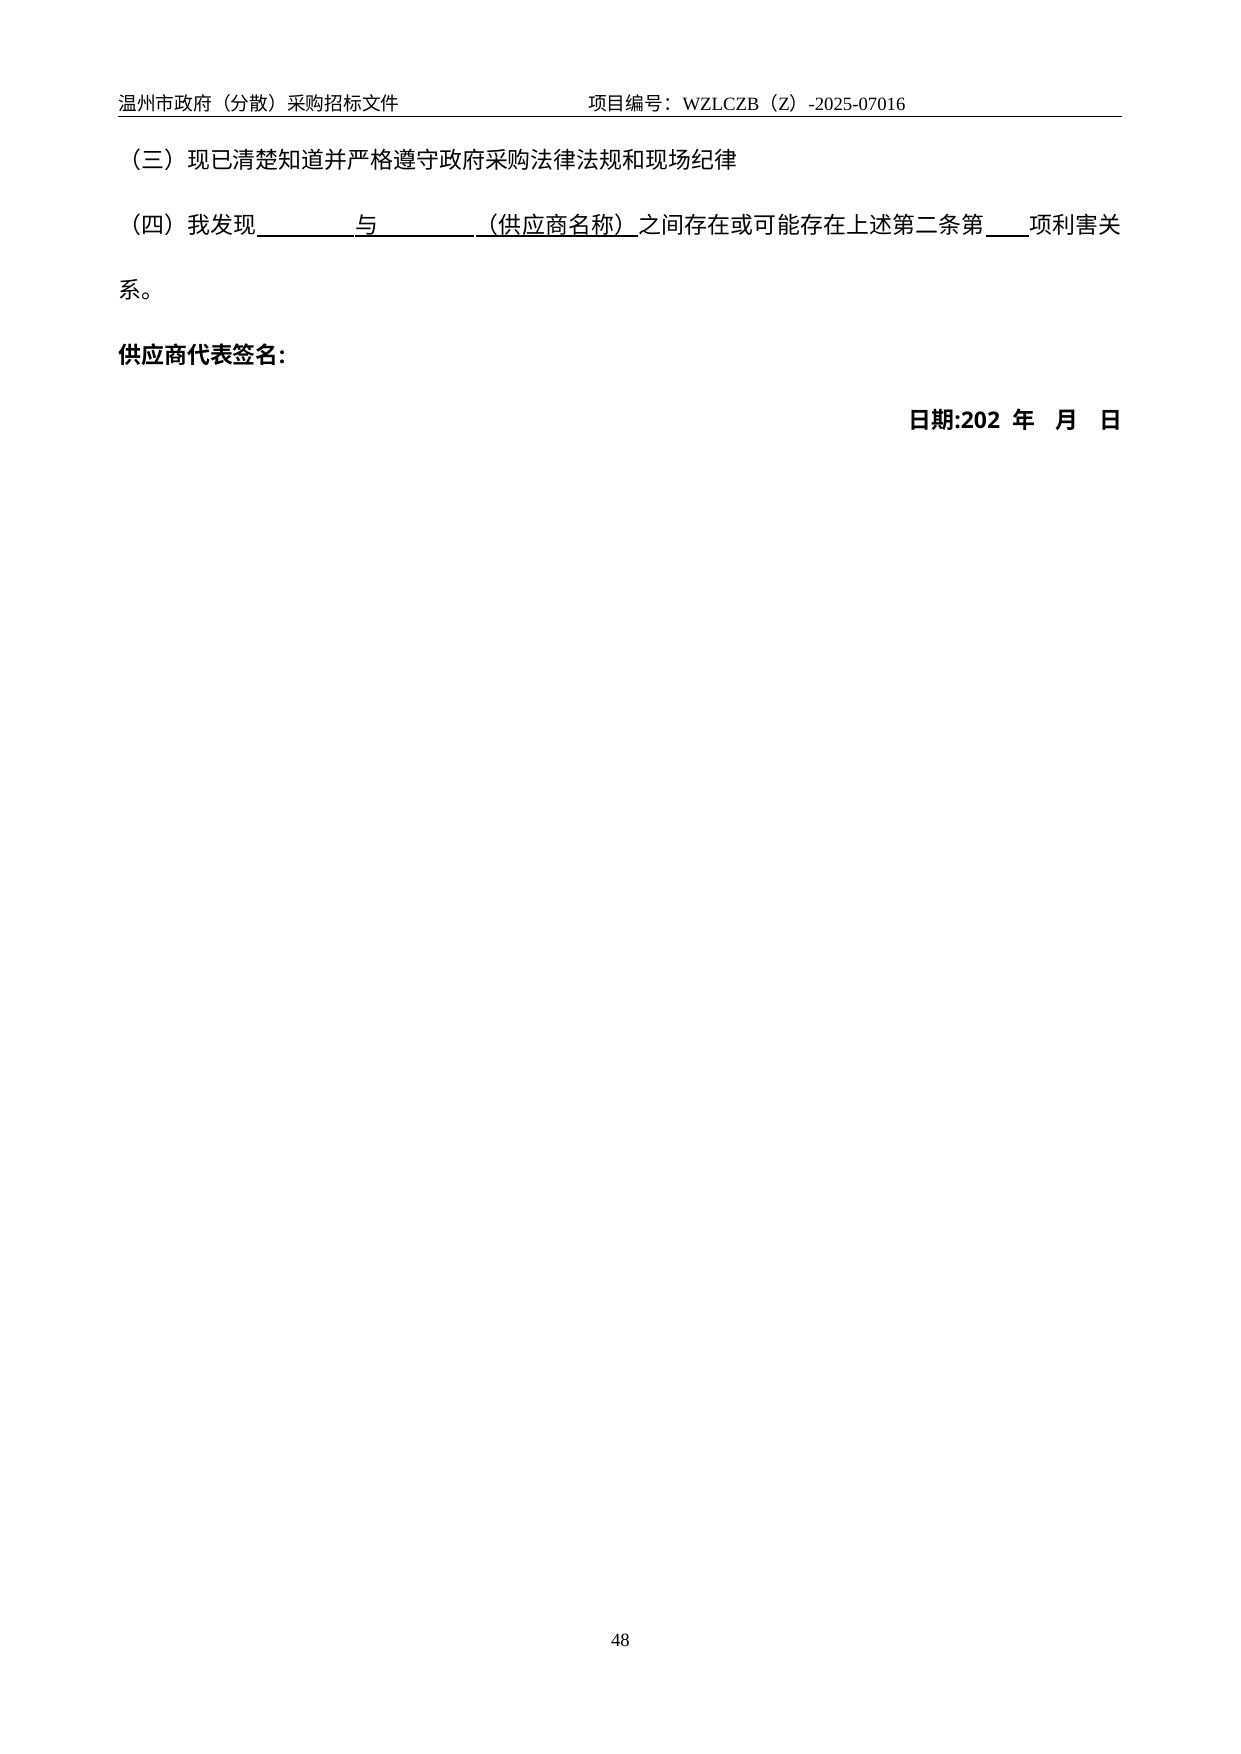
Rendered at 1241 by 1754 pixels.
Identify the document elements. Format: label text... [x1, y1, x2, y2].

text 供应商代表签名: [118, 321, 1122, 386]
text （四）我发现 与 （供应商名称）之间存在或可能存在上述第二条第 项利害关系。 [118, 191, 1122, 321]
text 日期:202 年 月 日 [118, 386, 1122, 451]
text （三）现已清楚知道并严格遵守政府采购法律法规和现场纪律 [118, 126, 1122, 191]
